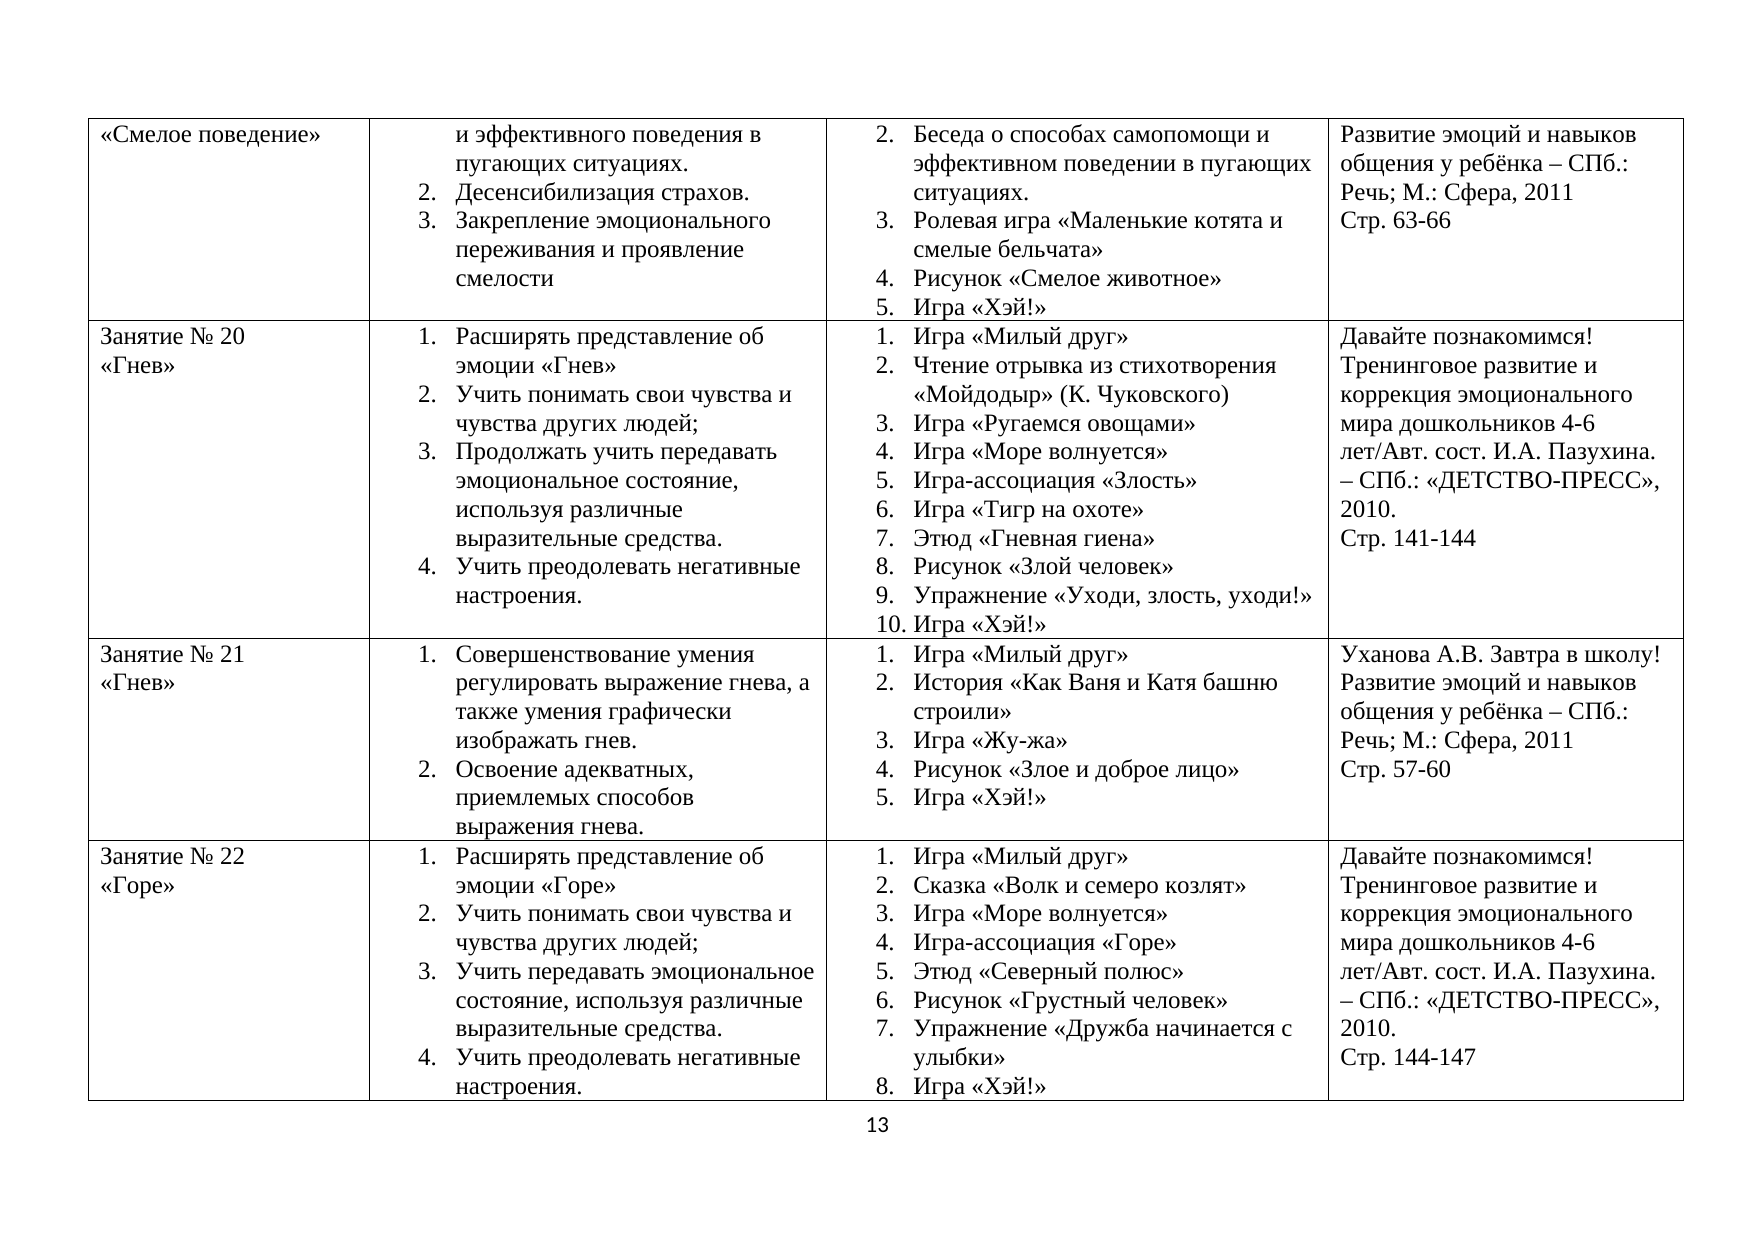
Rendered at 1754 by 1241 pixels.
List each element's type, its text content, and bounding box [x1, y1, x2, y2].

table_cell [1329, 119, 1683, 320]
table_cell Расширять представление об эмоции «Гнев» Учить понимать свои чувства и чувства других людей; Продолжать учить передавать эмоциональное состояние, используя различные выразительные средства. Учить преодолевать негативные настроения. [370, 321, 826, 638]
table_cell Игра «Милый друг» Сказка «Волк и семеро козлят» Игра «Море волнуется» Игра-ассоциация «Горе» Этюд «Северный полюс» Рисунок «Грустный человек» Упражнение «Дружба начинается с улыбки» Игра «Хэй!» [827, 841, 1328, 1100]
table_cell Давайте познакомимся! Тренинговое развитие и коррекция эмоционального мира дошкольников 4-6 лет/Авт. сост. И.А. Пазухина. – СПб.: «ДЕТСТВО-ПРЕСС», 2010. Стр. 144-147 [1329, 841, 1683, 1100]
table_cell Занятие № 20 «Гнев» [89, 321, 369, 638]
table_cell Игра «Милый друг» История «Как Ваня и Катя башню строили» Игра «Жу-жа» Рисунок «Злое и доброе лицо» Игра «Хэй!» [827, 639, 1328, 840]
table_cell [370, 119, 826, 320]
table_cell Занятие № 22 «Горе» [89, 841, 369, 1100]
table_cell Уханова А.В. Завтра в школу! Развитие эмоций и навыков общения у ребёнка – СПб.: Речь; М.: Сфера, 2011 Стр. 57-60 [1329, 639, 1683, 840]
table_cell Давайте познакомимся! Тренинговое развитие и коррекция эмоционального мира дошкольников 4-6 лет/Авт. сост. И.А. Пазухина. – СПб.: «ДЕТСТВО-ПРЕСС», 2010. Стр. 141-144 [1329, 321, 1683, 638]
table_cell Игра «Милый друг» Чтение отрывка из стихотворения «Мойдодыр» (К. Чуковского) Игра «Ругаемся овощами» Игра «Море волнуется» Игра-ассоциация «Злость» Игра «Тигр на охоте» Этюд «Гневная гиена» Рисунок «Злой человек» Упражнение «Уходи, злость, уходи!» Игра «Хэй!» [827, 321, 1328, 638]
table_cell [89, 119, 369, 320]
table_cell Расширять представление об эмоции «Горе» Учить понимать свои чувства и чувства других людей; Учить передавать эмоциональное состояние, используя различные выразительные средства. Учить преодолевать негативные настроения. [370, 841, 826, 1100]
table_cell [827, 119, 1328, 320]
table_cell Занятие № 21 «Гнев» [89, 639, 369, 840]
table_cell Совершенствование умения регулировать выражение гнева, а также умения графически изображать гнев. Освоение адекватных, приемлемых способов выражения гнева. [370, 639, 826, 840]
